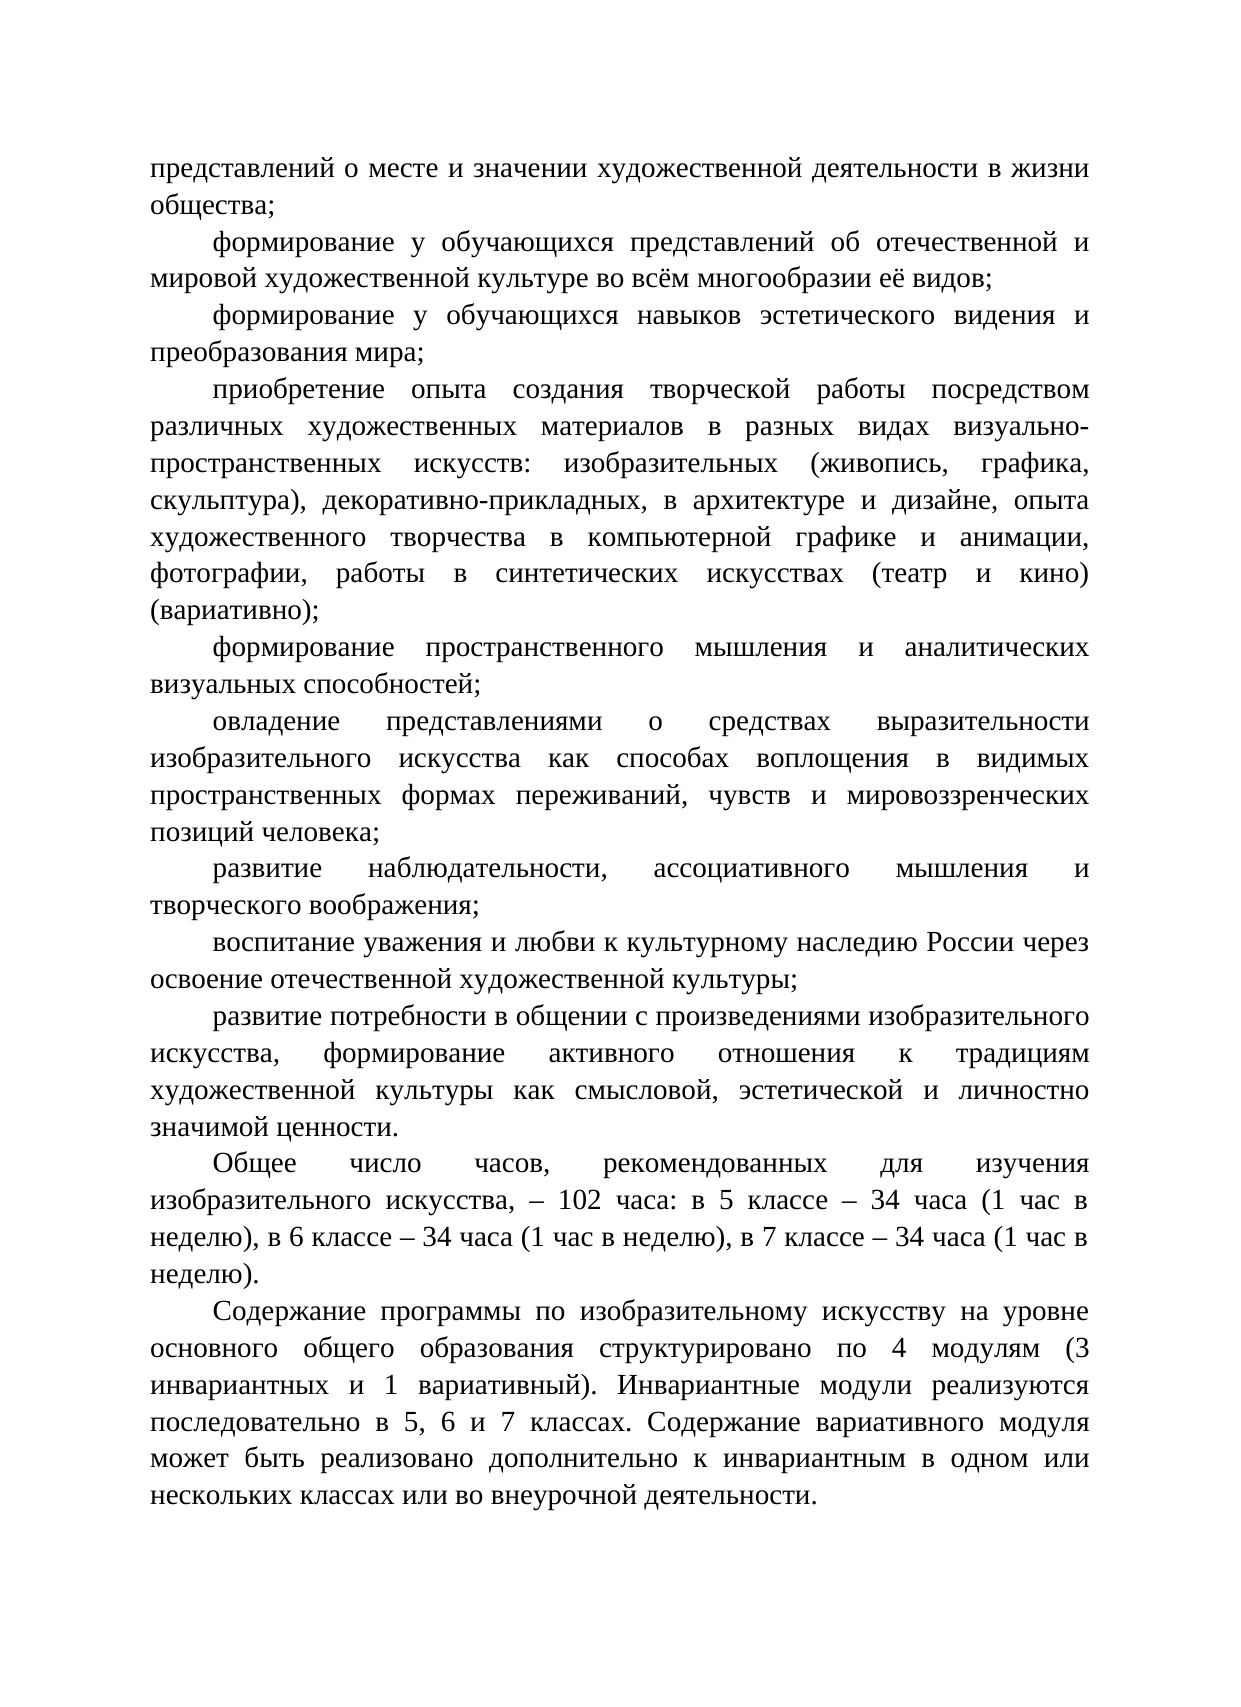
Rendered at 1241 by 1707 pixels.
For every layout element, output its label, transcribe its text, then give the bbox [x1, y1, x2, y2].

text развитие потребности в общении с произведениями изобразительного искусства, формирование активного отношения к традициям художественной культуры как смысловой, эстетической и личностно значимой ценности. [150, 998, 1090, 1142]
text формирование у обучающихся представлений об отечественной и мировой художественной культуре во всём многообразии её видов; [150, 224, 1090, 294]
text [150, 150, 1090, 220]
text Содержание программы по изобразительному искусству на уровне основного общего образования структурировано по 4 модулям (3 инвариантных и 1 вариативный). Инвариантные модули реализуются последовательно в 5, 6 и 7 классах. Содержание вариативного модуля может быть реализовано дополнительно к инвариантным в одном или нескольких классах или во внеурочной деятельности. [150, 1293, 1090, 1511]
text развитие наблюдательности, ассоциативного мышления и творческого воображения; [150, 851, 1090, 921]
text овладение представлениями о средствах выразительности изобразительного искусства как способах воплощения в видимых пространственных формах переживаний, чувств и мировоззренческих позиций человека; [150, 703, 1090, 847]
text формирование у обучающихся навыков эстетического видения и преобразования мира; [150, 297, 1090, 368]
text приобретение опыта создания творческой работы посредством различных художественных материалов в разных видах визуально-пространственных искусств: изобразительных (живопись, графика, скульптура), декоративно-прикладных, в архитектуре и дизайне, опыта художественного творчества в компьютерной графике и анимации, фотографии, работы в синтетических искусствах (театр и кино) (вариативно); [150, 371, 1090, 626]
text Общее число часов, рекомендованных для изучения изобразительного искусства, – 102 часа: в 5 классе – 34 часа (1 час в неделю), в 6 классе – 34 часа (1 час в неделю), в 7 классе – 34 часа (1 час в неделю). [150, 1146, 1090, 1290]
text формирование пространственного мышления и аналитических визуальных способностей; [150, 629, 1090, 700]
text воспитание уважения и любви к культурному наследию России через освоение отечественной художественной культуры; [150, 924, 1090, 995]
